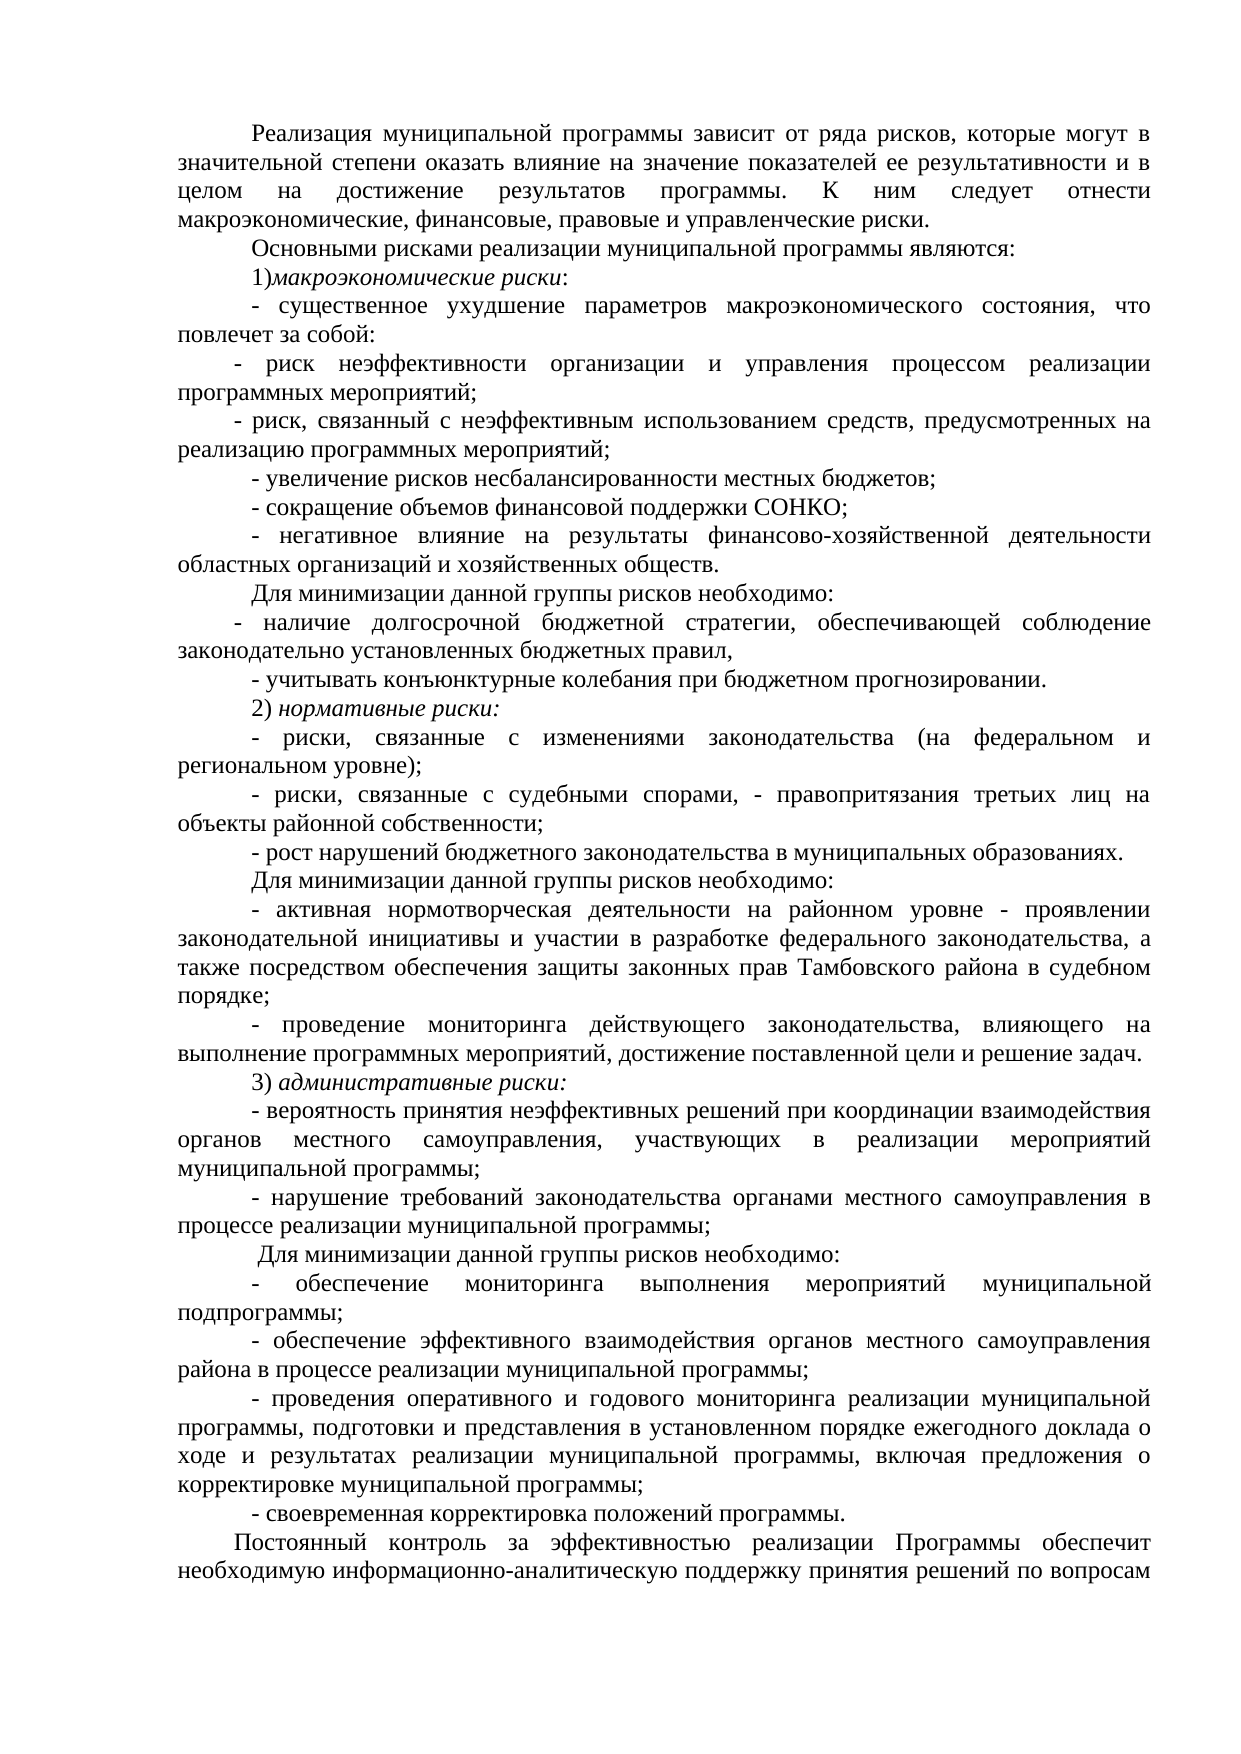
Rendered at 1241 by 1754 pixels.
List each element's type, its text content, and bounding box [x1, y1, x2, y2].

text 3) административные риски: [177, 1067, 1152, 1096]
text - учитывать конъюнктурные колебания при бюджетном прогнозировании. [177, 664, 1152, 693]
text 1)макроэкономические риски: [177, 262, 1152, 291]
text 2) нормативные риски: [177, 693, 1152, 722]
text - рост нарушений бюджетного законодательства в муниципальных образованиях. [177, 837, 1152, 866]
text Основными рисками реализации муниципальной программы являются: [177, 233, 1152, 262]
text - проведение мониторинга действующего законодательства, влияющего на выполнение программных мероприятий, достижение поставленной цели и решение задач. [177, 1009, 1152, 1067]
text - риски, связанные с судебными спорами, - правопритязания третьих лиц на объекты районной собственности; [177, 779, 1152, 837]
text - существенное ухудшение параметров макроэкономического состояния, что повлечет за собой: [177, 291, 1152, 348]
text - вероятность принятия неэффективных решений при координации взаимодействия органов местного самоуправления, участвующих в реализации мероприятий муниципальной программы; [177, 1096, 1152, 1182]
text - нарушение требований законодательства органами местного самоуправления в процессе реализации муниципальной программы; [177, 1182, 1152, 1239]
text - риски, связанные с изменениями законодательства (на федеральном и региональном уровне); [177, 722, 1152, 779]
text - своевременная корректировка положений программы. [177, 1498, 1152, 1527]
text - сокращение объемов финансовой поддержки СОНКО; [177, 492, 1152, 521]
text Реализация муниципальной программы зависит от ряда рисков, которые могут в значительной степени оказать влияние на значение показателей ее результативности и в целом на достижение результатов программы. К ним следует отнести макроэкономические, финансовые, правовые и управленческие риски. [177, 118, 1152, 233]
text - обеспечение мониторинга выполнения мероприятий муниципальной подпрограммы; [177, 1268, 1152, 1326]
text - риск неэффективности организации и управления процессом реализации программных мероприятий; [177, 348, 1152, 406]
text - негативное влияние на результаты финансово-хозяйственной деятельности областных организаций и хозяйственных обществ. [177, 521, 1152, 578]
text Для минимизации данной группы рисков необходимо: [177, 866, 1152, 894]
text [177, 1527, 1152, 1584]
text Для минимизации данной группы рисков необходимо: [177, 578, 1152, 607]
text - обеспечение эффективного взаимодействия органов местного самоуправления района в процессе реализации муниципальной программы; [177, 1326, 1152, 1383]
text Для минимизации данной группы рисков необходимо: [177, 1239, 1152, 1268]
text - риск, связанный с неэффективным использованием средств, предусмотренных на реализацию программных мероприятий; [177, 406, 1152, 463]
text - наличие долгосрочной бюджетной стратегии, обеспечивающей соблюдение законодательно установленных бюджетных правил, [177, 607, 1152, 664]
text - активная нормотворческая деятельности на районном уровне - проявлении законодательной инициативы и участии в разработке федерального законодательства, а также посредством обеспечения защиты законных прав Тамбовского района в судебном порядке; [177, 894, 1152, 1009]
text - увеличение рисков несбалансированности местных бюджетов; [177, 463, 1152, 492]
text - проведения оперативного и годового мониторинга реализации муниципальной программы, подготовки и представления в установленном порядке ежегодного доклада о ходе и результатах реализации муниципальной программы, включая предложения о корректировке муниципальной программы; [177, 1383, 1152, 1498]
